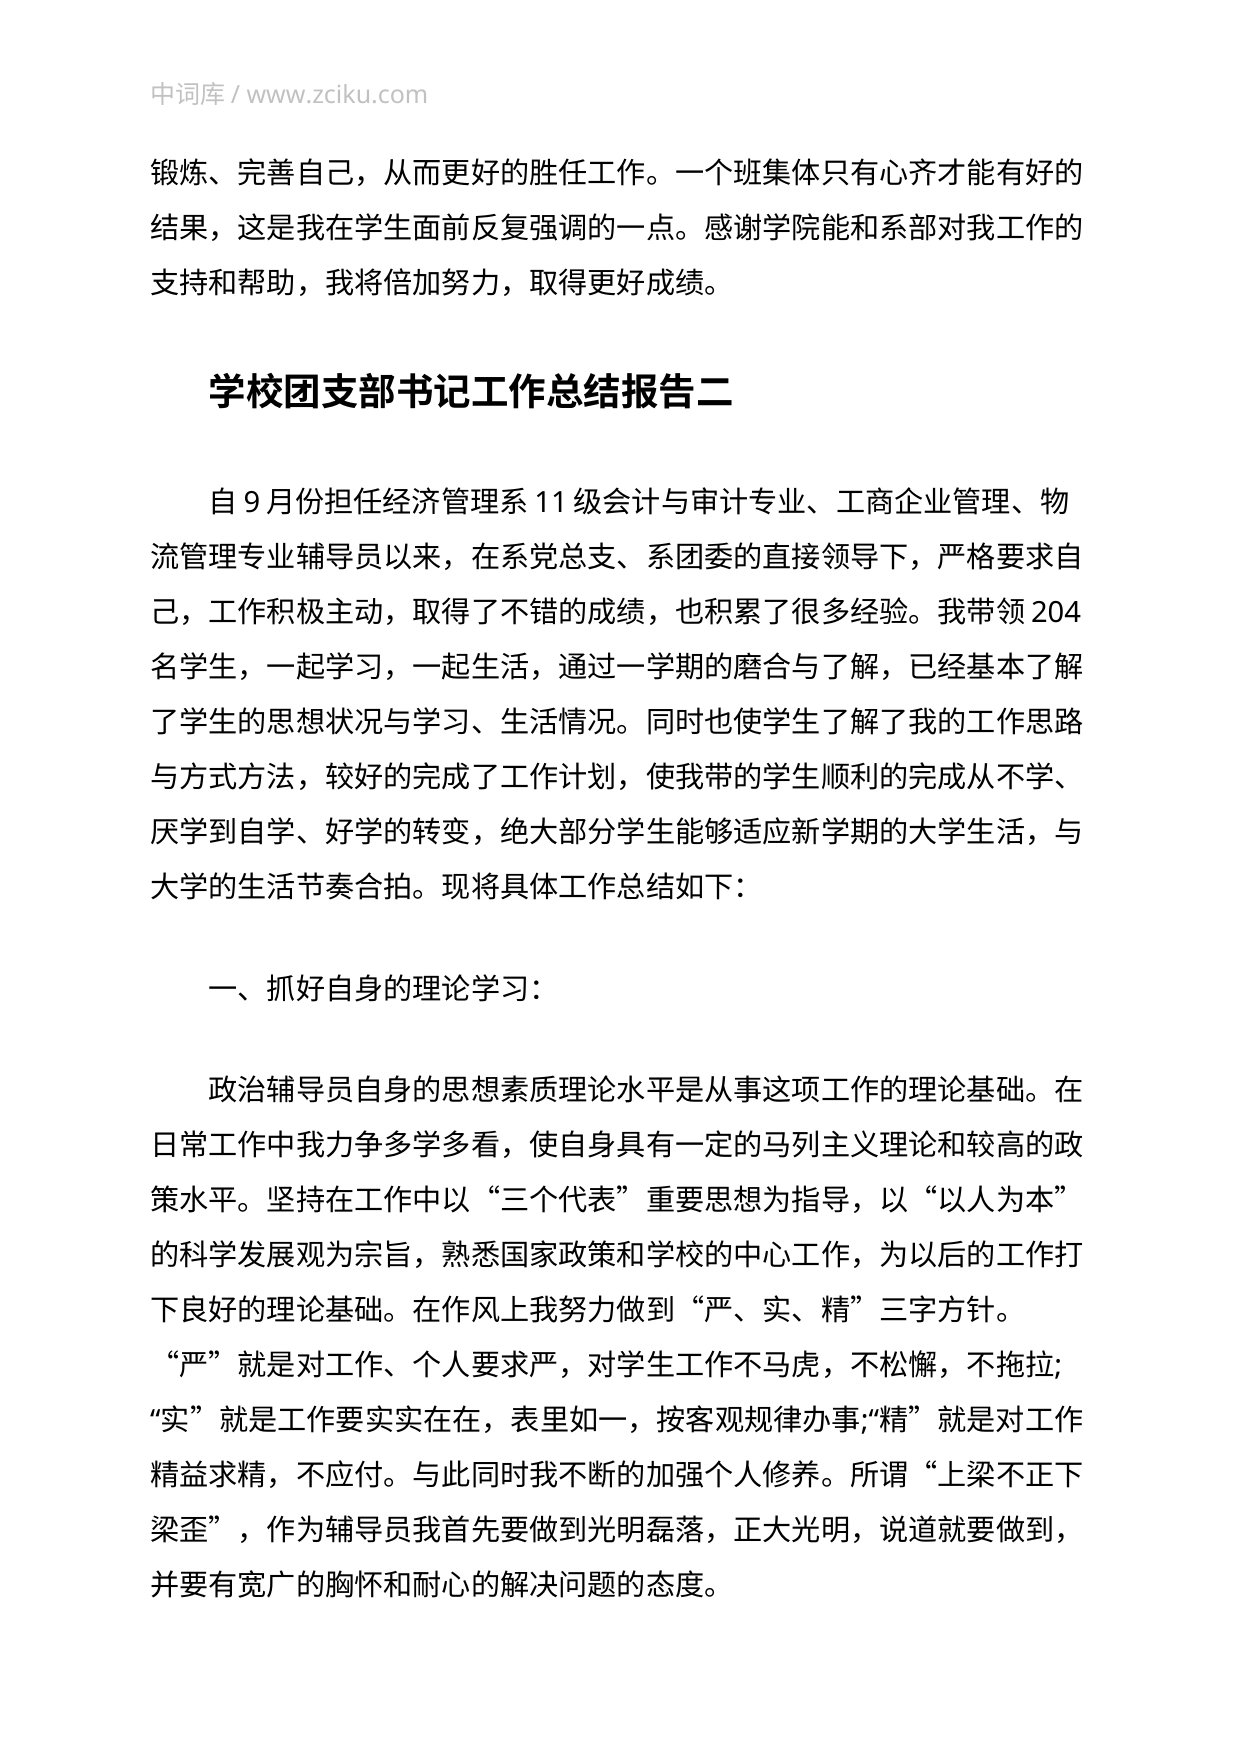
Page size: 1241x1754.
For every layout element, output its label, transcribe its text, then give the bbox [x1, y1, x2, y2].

text 自9月份担任经济管理系11级会计与审计专业、工商企业管理、物流管理专业辅导员以来，在系党总支、系团委的直接领导下，严格要求自己，工作积极主动，取得了不错的成绩，也积累了很多经验。我带领204名学生，一起学习，一起生活，通过一学期的磨合与了解，已经基本了解了学生的思想状况与学习、生活情况。同时也使学生了解了我的工作思路与方式方法，较好的完成了工作计划，使我带的学生顺利的完成从不学、厌学到自学、好学的转变，绝大部分学生能够适应新学期的大学生活，与大学的生活节奏合拍。现将具体工作总结如下： [150, 479, 1090, 906]
text 一、抓好自身的理论学习： [150, 965, 1090, 1007]
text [150, 150, 1090, 302]
text 政治辅导员自身的思想素质理论水平是从事这项工作的理论基础。在日常工作中我力争多学多看，使自身具有一定的马列主义理论和较高的政策水平。坚持在工作中以“三个代表”重要思想为指导，以“以人为本”的科学发展观为宗旨，熟悉国家政策和学校的中心工作，为以后的工作打下良好的理论基础。在作风上我努力做到“严、实、精”三字方针。“严”就是对工作、个人要求严，对学生工作不马虎，不松懈，不拖拉;“实”就是工作要实实在在，表里如一，按客观规律办事;“精”就是对工作精益求精，不应付。与此同时我不断的加强个人修养。所谓“上梁不正下梁歪”，作为辅导员我首先要做到光明磊落，正大光明，说道就要做到，并要有宽广的胸怀和耐心的解决问题的态度。 [150, 1067, 1090, 1603]
text 学校团支部书记工作总结报告二 [150, 362, 1090, 416]
